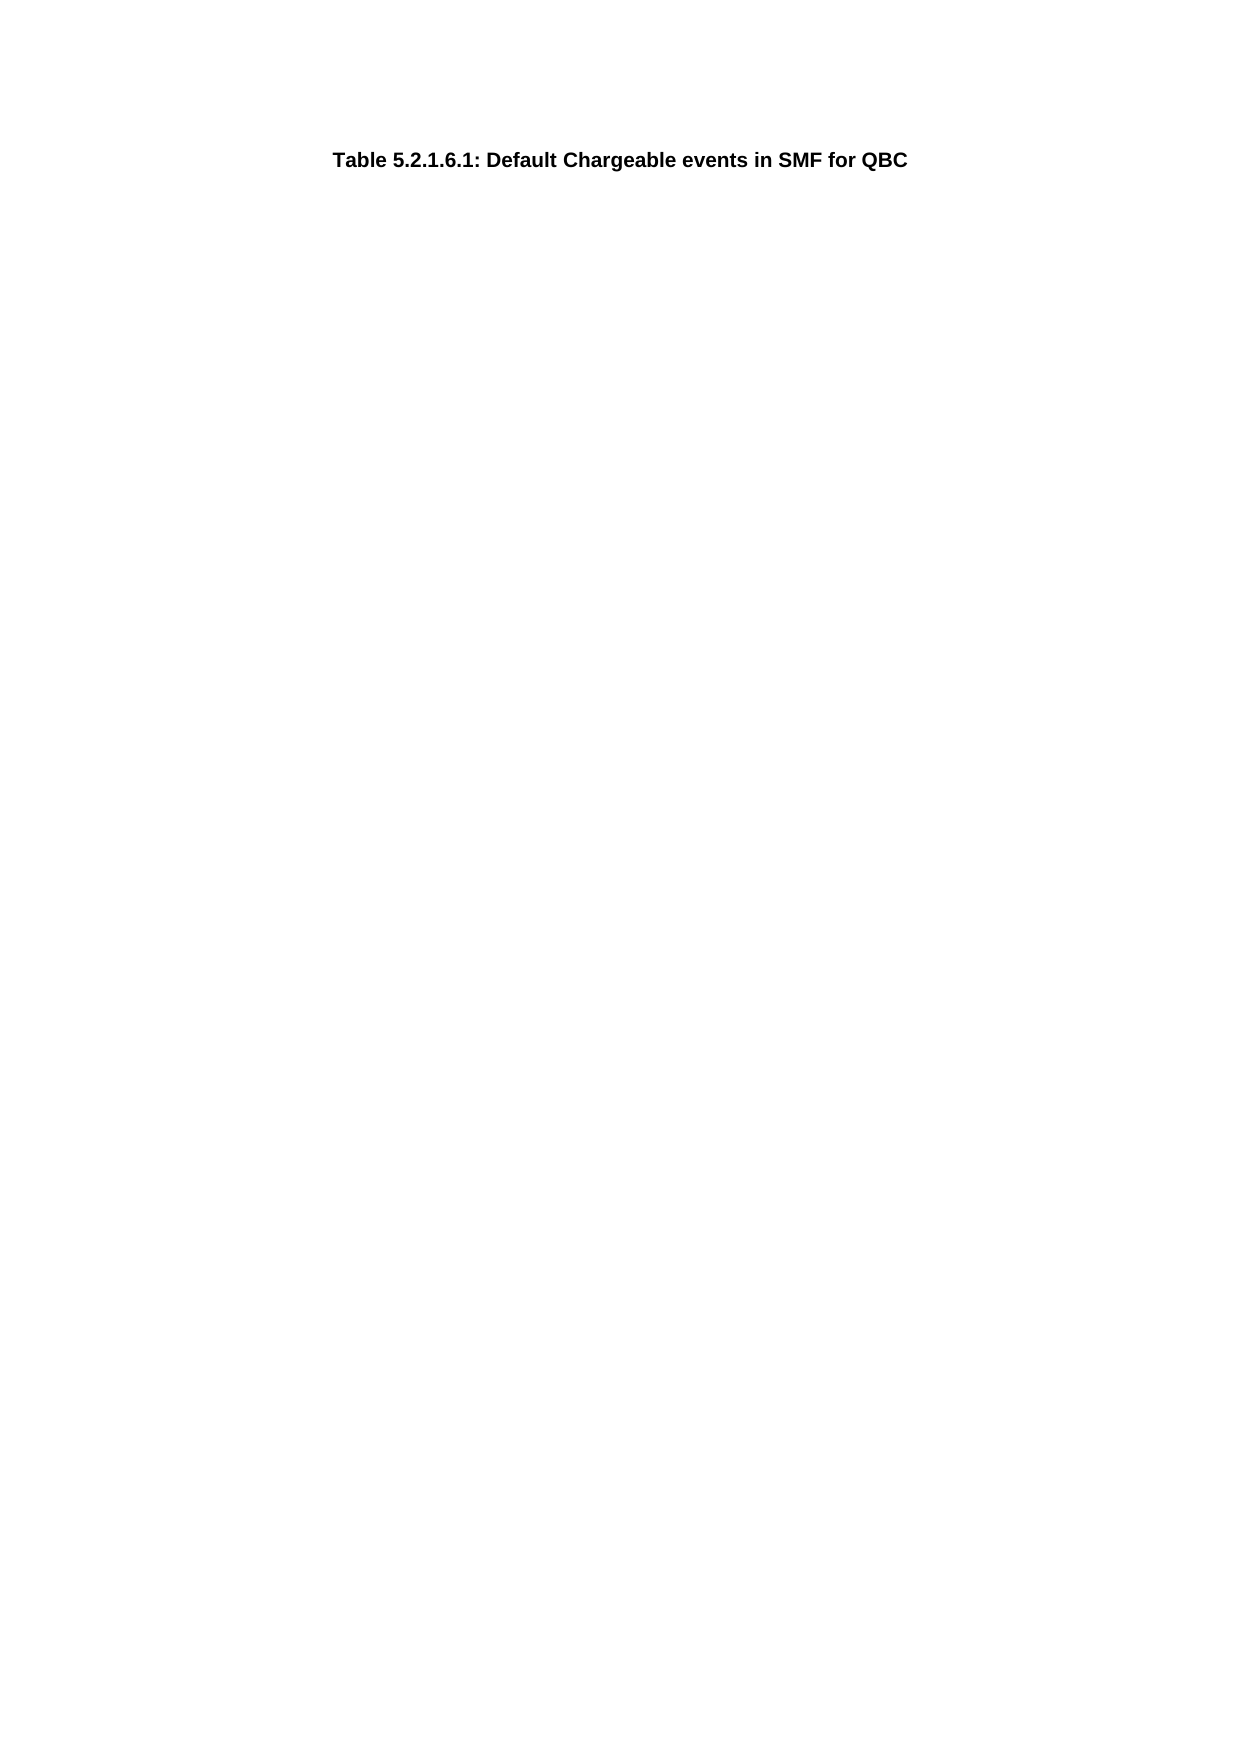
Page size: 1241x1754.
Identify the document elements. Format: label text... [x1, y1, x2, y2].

text Table 5.2.1.6.1: Default Chargeable events in SMF for QBC [118, 147, 1122, 171]
